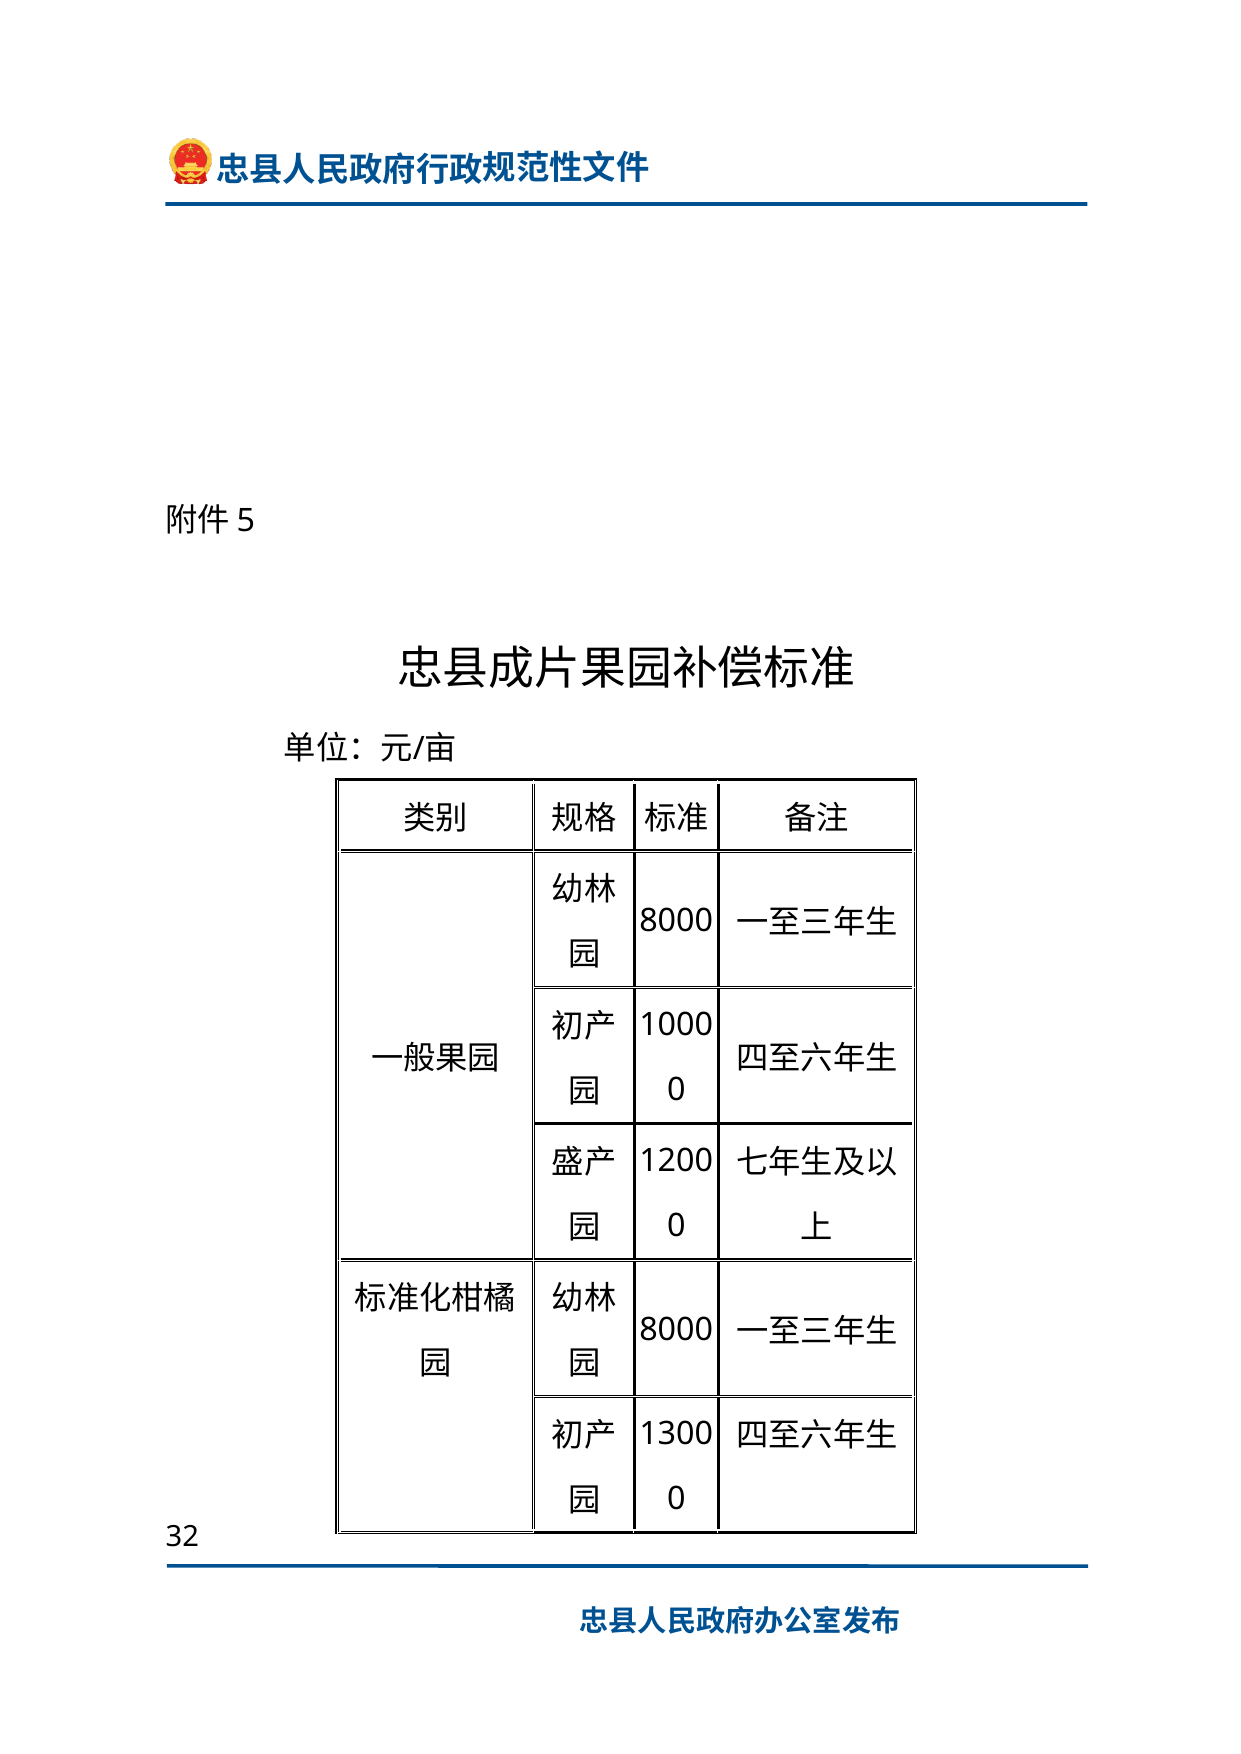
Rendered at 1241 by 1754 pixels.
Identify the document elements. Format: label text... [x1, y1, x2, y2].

table_cell 幼林园 [535, 1262, 633, 1395]
table_header 类别 [339, 781, 534, 849]
table_cell 8000 [636, 853, 717, 986]
table_cell 初产园 [535, 989, 633, 1122]
table_header 标准 [634, 780, 718, 849]
table_cell 10000 [636, 989, 717, 1122]
table_header 备注 [718, 781, 914, 849]
table_cell 一般果园 [339, 849, 532, 1258]
table_cell 一至三年生 [720, 1258, 914, 1395]
text 忠县成片果园补偿标准 [165, 615, 1087, 713]
table_cell 盛产园 [535, 1125, 633, 1258]
picture [165, 136, 216, 188]
table_cell 七年生及以上 [720, 1122, 914, 1258]
table_cell 一至三年生 [720, 849, 914, 986]
text 单位：元/亩 [165, 713, 1087, 778]
table_cell 四至六年生 [718, 1395, 915, 1531]
table_cell 8000 [636, 1262, 717, 1395]
table_cell 标准化柑橘园 [339, 1258, 534, 1531]
table_cell 初产园 [534, 1398, 634, 1531]
table_cell 13000 [634, 1398, 718, 1531]
table_header 规格 [534, 780, 634, 849]
table_cell 四至六年生 [718, 986, 915, 1122]
text 附件5 [165, 485, 1087, 550]
table_cell 12000 [636, 1125, 717, 1258]
table_cell 幼林园 [535, 853, 633, 986]
